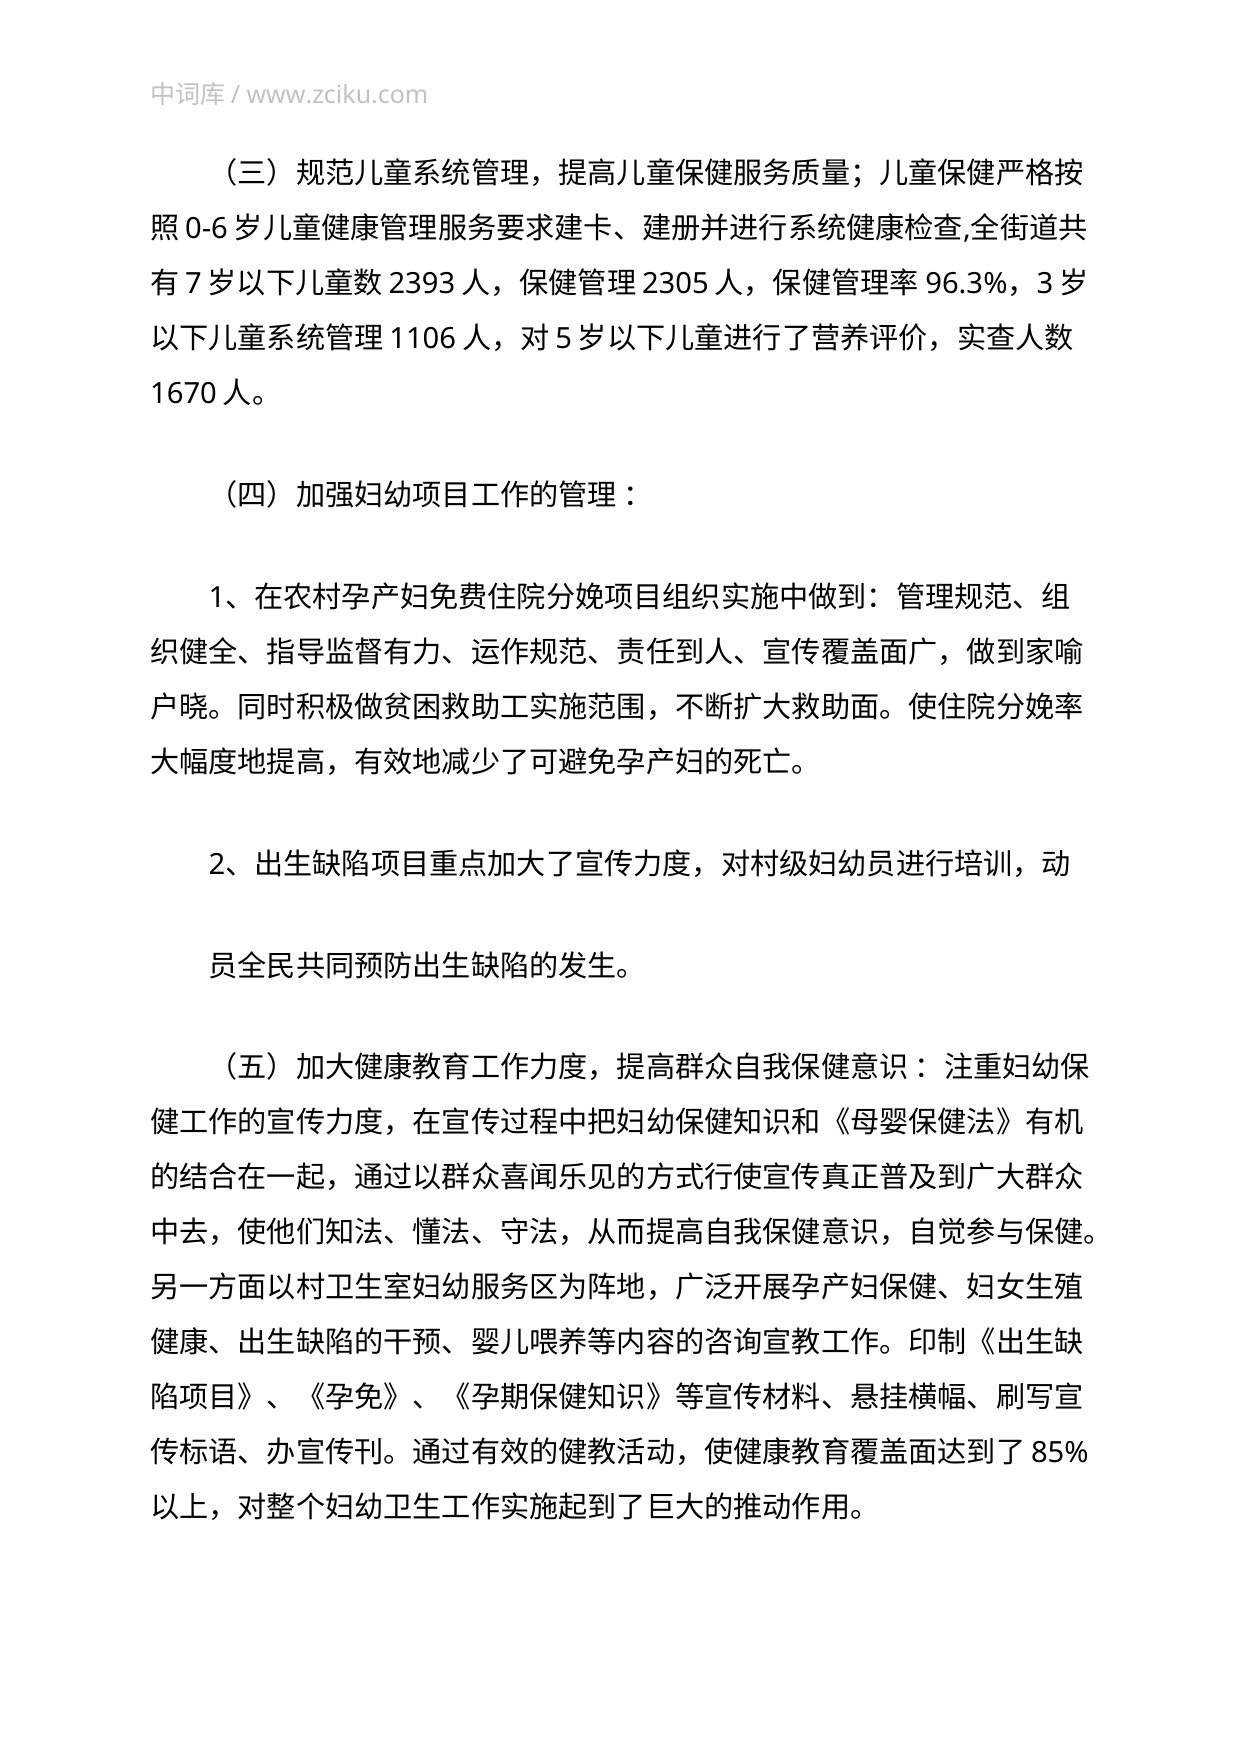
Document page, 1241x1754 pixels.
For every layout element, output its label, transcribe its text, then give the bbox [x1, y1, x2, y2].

text （三）规范儿童系统管理，提高儿童保健服务质量；儿童保健严格按照0-6岁儿童健康管理服务要求建卡、建册并进行系统健康检查,全街道共有7岁以下儿童数2393人，保健管理2305人，保健管理率 96.3%，3岁以下儿童系统管理1106人，对5岁以下儿童进行了营养评价，实查人数1670人。 [150, 150, 1090, 412]
text 2、出生缺陷项目重点加大了宣传力度，对村级妇幼员进行培训，动 [150, 840, 1090, 883]
text 1、在农村孕产妇免费住院分娩项目组织实施中做到：管理规范、组织健全、指导监督有力、运作规范、责任到人、宣传覆盖面广，做到家喻户晓。同时积极做贫困救助工实施范围，不断扩大救助面。使住院分娩率大幅度地提高，有效地减少了可避免孕产妇的死亡。 [150, 574, 1090, 781]
text （五）加大健康教育工作力度，提高群众自我保健意识 ：注重妇幼保健工作的宣传力度，在宣传过程中把妇幼保健知识和《母婴保健法》有机的结合在一起，通过以群众喜闻乐见的方式行使宣传真正普及到广大群众中去，使他们知法、懂法、守法，从而提高自我保健意识，自觉参与保健。另一方面以村卫生室妇幼服务区为阵地，广泛开展孕产妇保健、妇女生殖健康、出生缺陷的干预、婴儿喂养等内容的咨询宣教工作。印制《出生缺陷项目》、《孕免》、《孕期保健知识》等宣传材料、悬挂横幅、刷写宣传标语、办宣传刊。通过有效的健教活动，使健康教育覆盖面达到了85%以上，对整个妇幼卫生工作实施起到了巨大的推动作用。 [150, 1044, 1090, 1526]
text （四）加强妇幼项目工作的管理 ： [150, 472, 1090, 514]
text 员全民共同预防出生缺陷的发生。 [150, 942, 1090, 984]
